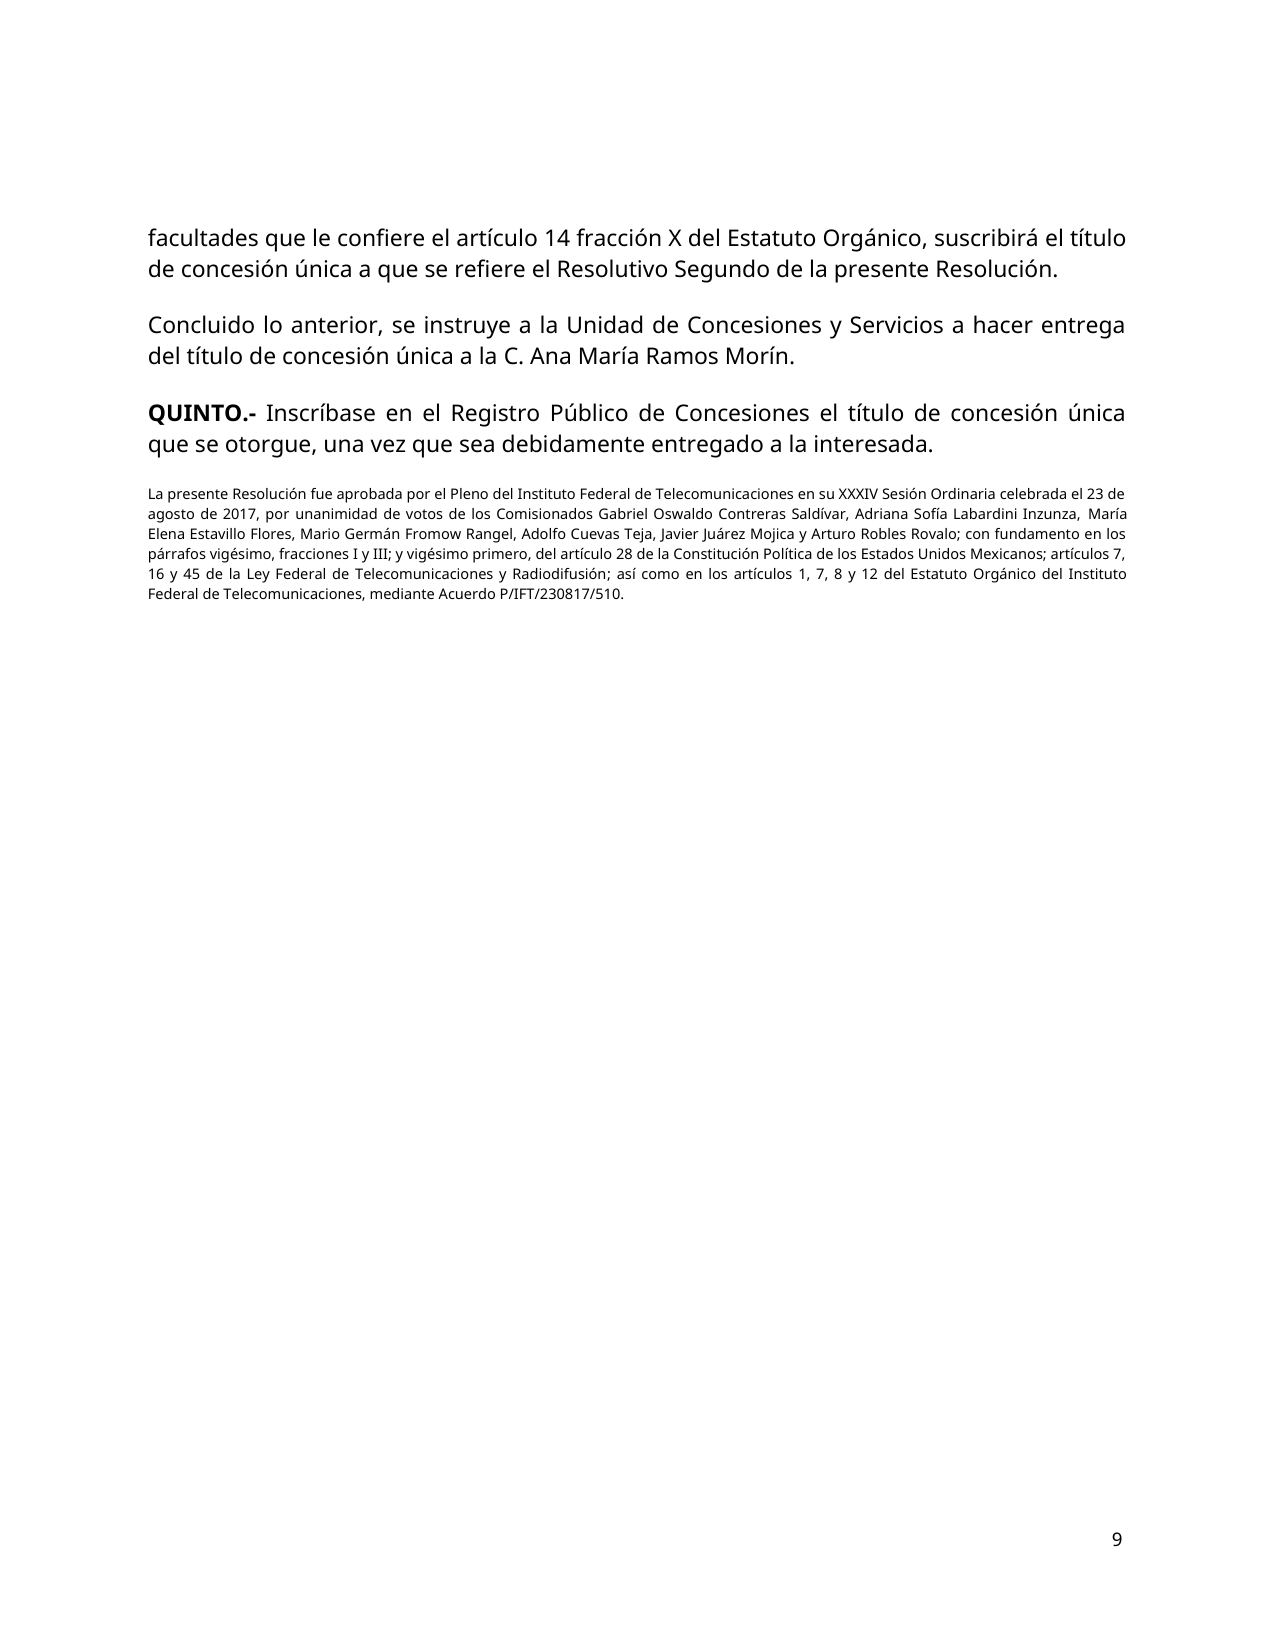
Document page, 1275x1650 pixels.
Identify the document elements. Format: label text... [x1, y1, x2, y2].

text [148, 222, 1127, 284]
text QUINTO.- Inscríbase en el Registro Público de Concesiones el título de concesión única que se otorgue, una vez que sea debidamente entregado a la interesada. [148, 397, 1127, 459]
text Concluido lo anterior, se instruye a la Unidad de Concesiones y Servicios a hacer entrega del título de concesión única a la C. Ana María Ramos Morín. [148, 309, 1127, 372]
text La presente Resolución fue aprobada por el Pleno del Instituto Federal de Telecomunicaciones en su XXXIV Sesión Ordinaria celebrada el 23 de agosto de 2017, por unanimidad de votos de los Comisionados Gabriel Oswaldo Contreras Saldívar, Adriana Sofía Labardini Inzunza, María Elena Estavillo Flores, Mario Germán Fromow Rangel, Adolfo Cuevas Teja, Javier Juárez Mojica y Arturo Robles Rovalo; con fundamento en los párrafos vigésimo, fracciones I y III; y vigésimo primero, del artículo 28 de la Constitución Política de los Estados Unidos Mexicanos; artículos 7, 16 y 45 de la Ley Federal de Telecomunicaciones y Radiodifusión; así como en los artículos 1, 7, 8 y 12 del Estatuto Orgánico del Instituto Federal de Telecomunicaciones, mediante Acuerdo P/IFT/230817/510. [148, 484, 1127, 603]
